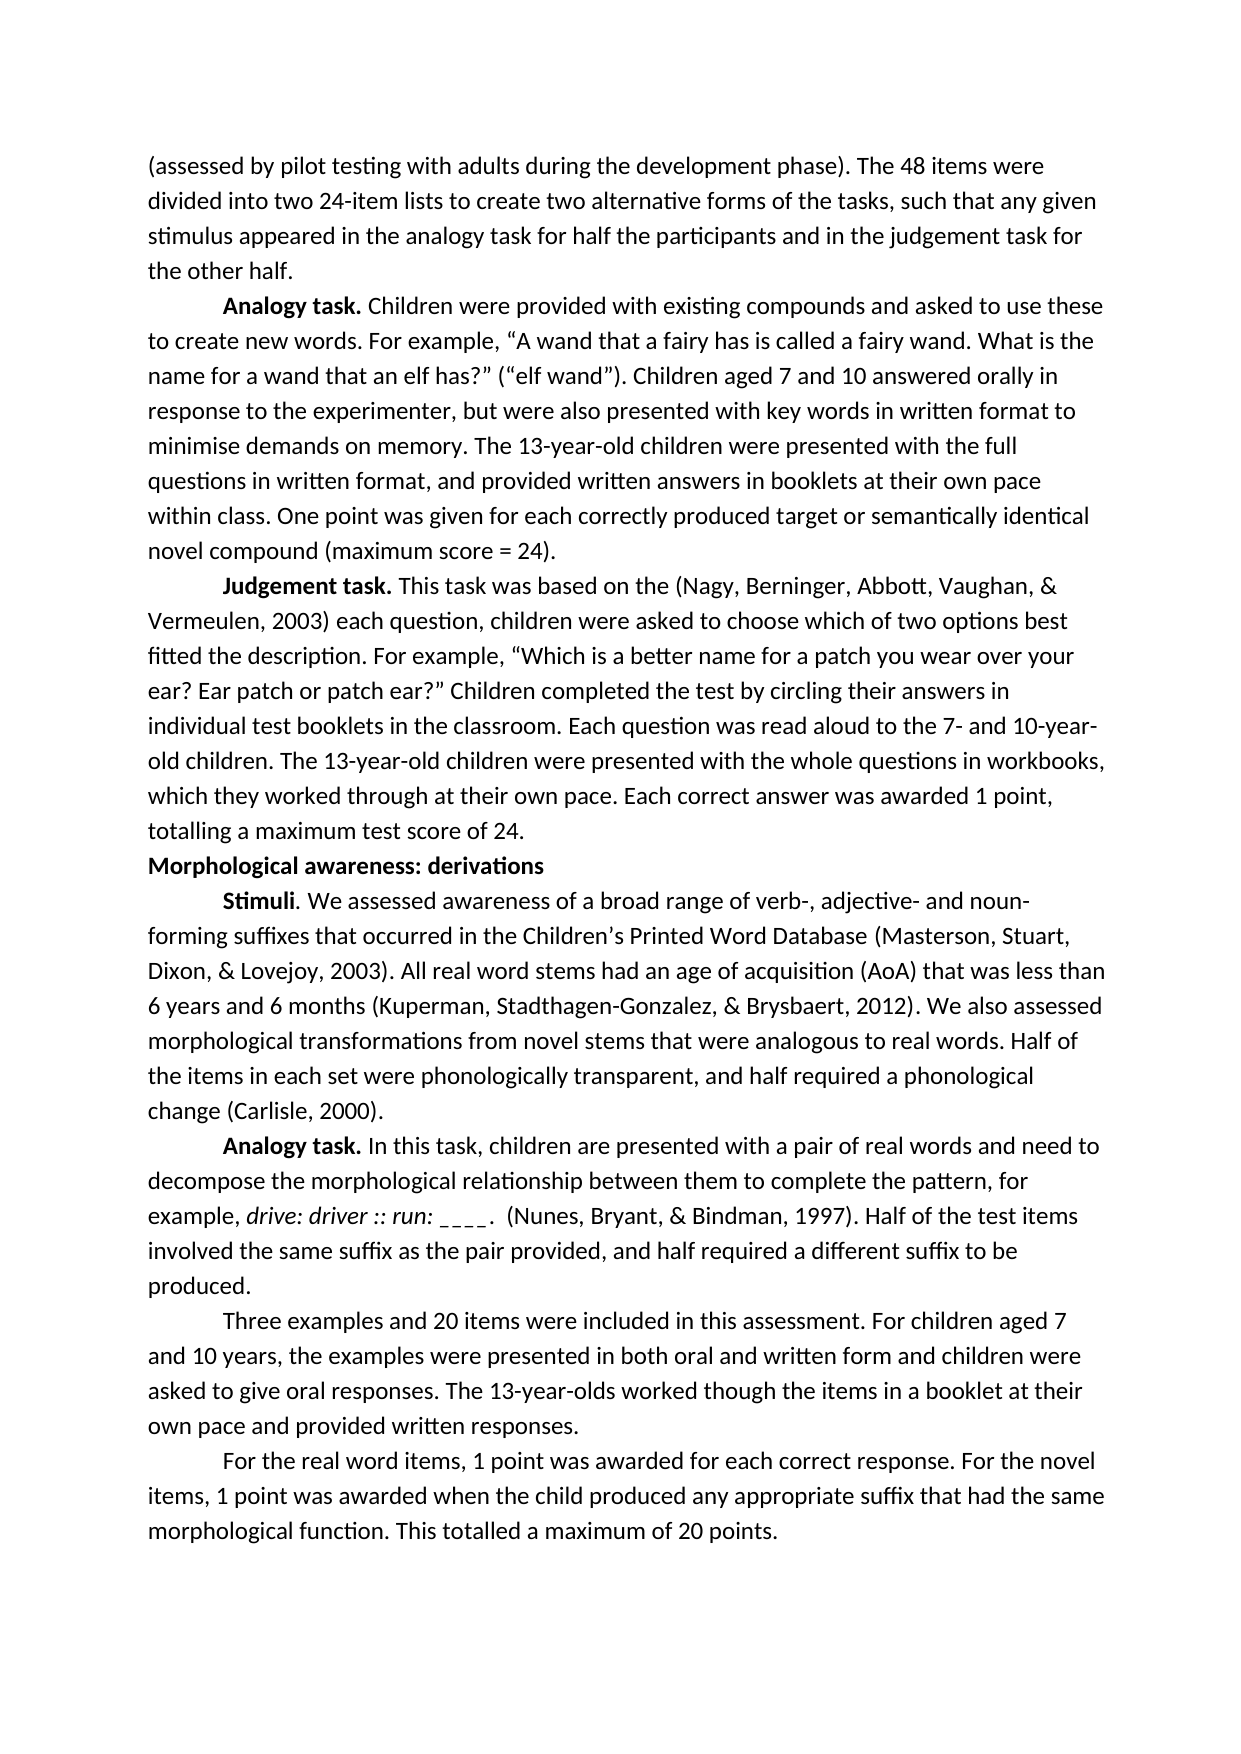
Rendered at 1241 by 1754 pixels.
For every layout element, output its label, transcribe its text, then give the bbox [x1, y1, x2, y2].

text Morphological awareness: derivations [148, 850, 1108, 881]
text Judgement task. This task was based on the (Nagy, Berninger, Abbott, Vaughan, & Vermeulen, 2003) each question, children were asked to choose which of two options best fitted the description. For example, “Which is a better name for a patch you wear over your ear? Ear patch or patch ear?” Children completed the test by circling their answers in individual test booklets in the classroom. Each question was read aloud to the 7- and 10-year-old children. The 13-year-old children were presented with the whole questions in workbooks, which they worked through at their own pace. Each correct answer was awarded 1 point, totalling a maximum test score of 24. [148, 570, 1108, 846]
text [148, 150, 1108, 286]
text For the real word items, 1 point was awarded for each correct response. For the novel items, 1 point was awarded when the child produced any appropriate suffix that had the same morphological function. This totalled a maximum of 20 points. [148, 1445, 1108, 1546]
text Analogy task. Children were provided with existing compounds and asked to use these to create new words. For example, “A wand that a fairy has is called a fairy wand. What is the name for a wand that an elf has?” (“elf wand”). Children aged 7 and 10 answered orally in response to the experimenter, but were also presented with key words in written format to minimise demands on memory. The 13-year-old children were presented with the full questions in written format, and provided written answers in booklets at their own pace within class. One point was given for each correctly produced target or semantically identical novel compound (maximum score = 24). [148, 290, 1108, 566]
text Analogy task. In this task, children are presented with a pair of real words and need to decompose the morphological relationship between them to complete the pattern, for example, drive: driver :: run: ____. (Nunes, Bryant, & Bindman, 1997). Half of the test items involved the same suffix as the pair provided, and half required a different suffix to be produced. [148, 1130, 1108, 1301]
text Three examples and 20 items were included in this assessment. For children aged 7 and 10 years, the examples were presented in both oral and written form and children were asked to give oral responses. The 13-year-olds worked though the items in a booklet at their own pace and provided written responses. [148, 1305, 1108, 1441]
text Stimuli. We assessed awareness of a broad range of verb-, adjective- and noun-forming suffixes that occurred in the Children’s Printed Word Database (Masterson, Stuart, Dixon, & Lovejoy, 2003). All real word stems had an age of acquisition (AoA) that was less than 6 years and 6 months (Kuperman, Stadthagen-Gonzalez, & Brysbaert, 2012). We also assessed morphological transformations from novel stems that were analogous to real words. Half of the items in each set were phonologically transparent, and half required a phonological change (Carlisle, 2000). [148, 885, 1108, 1126]
